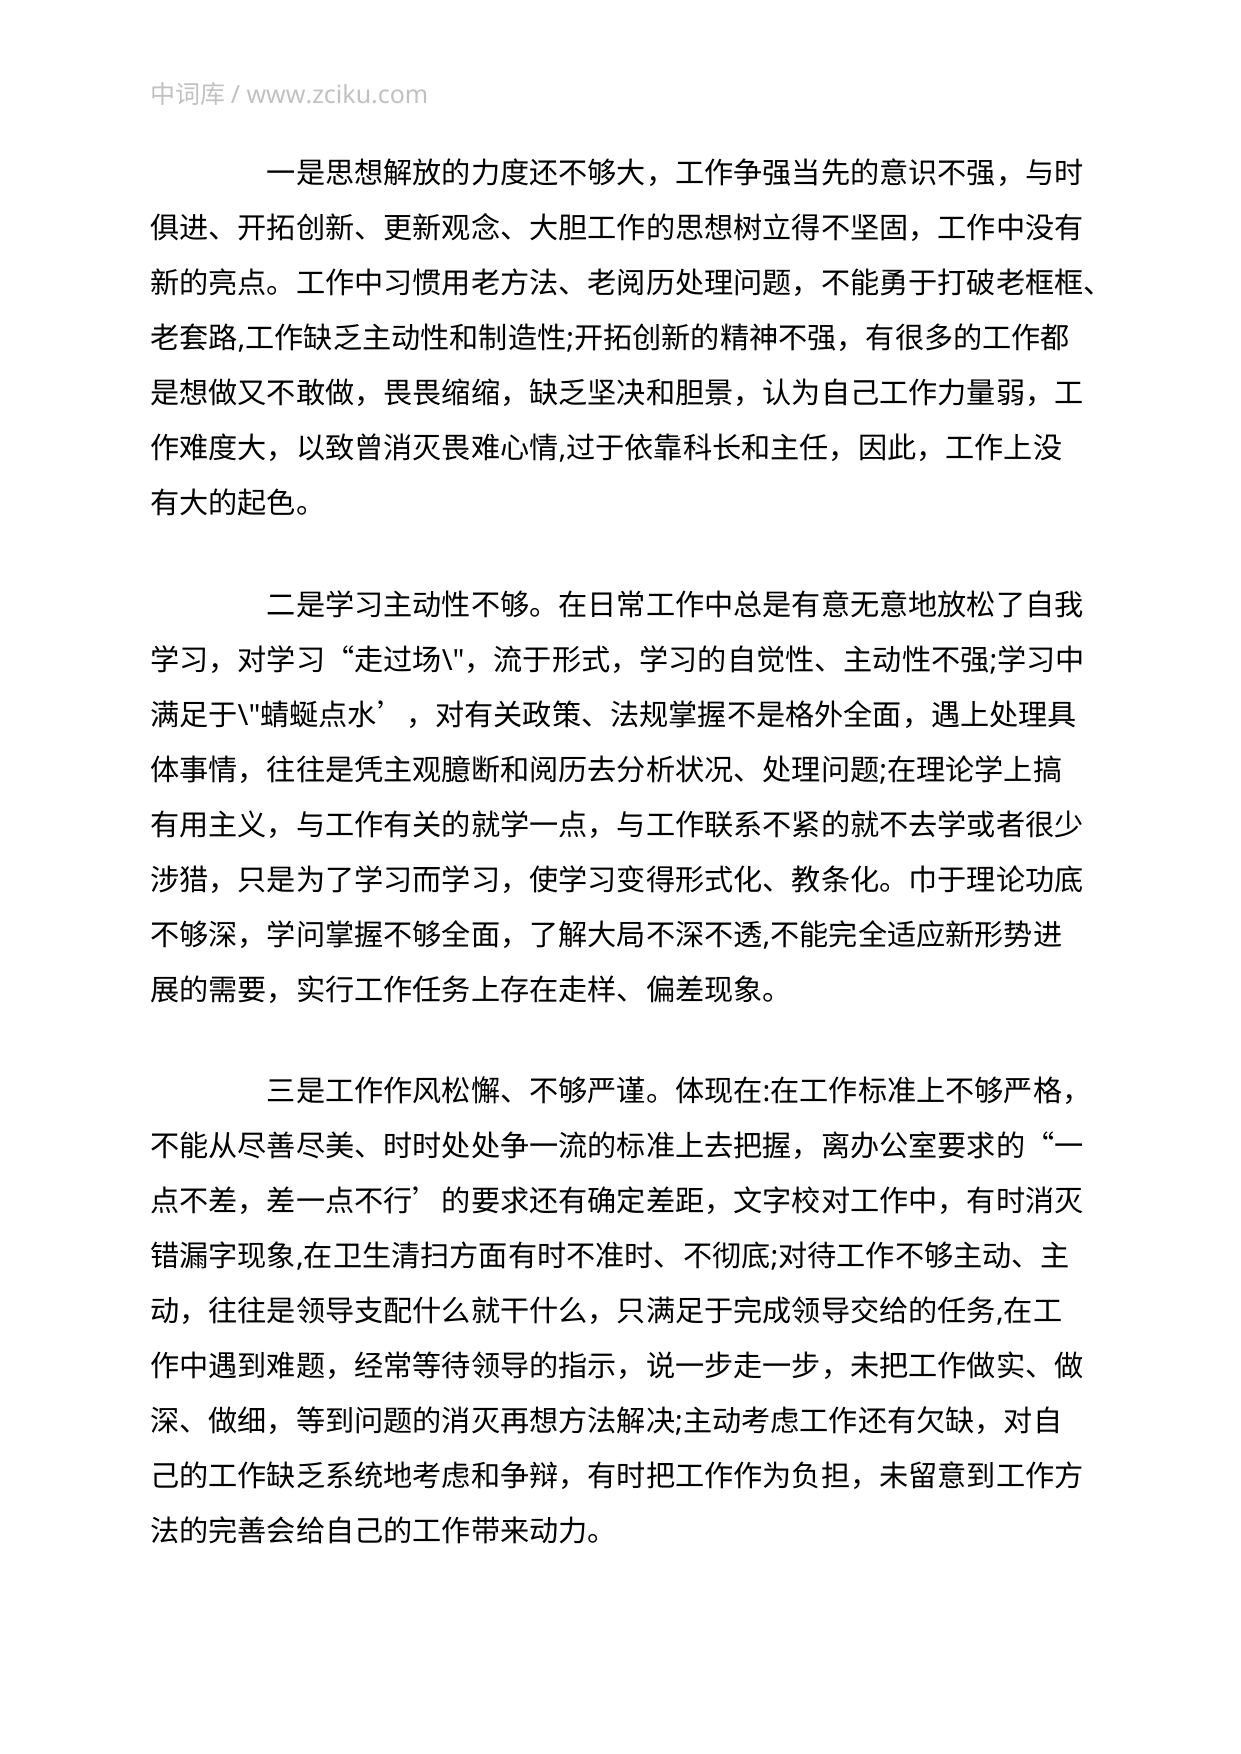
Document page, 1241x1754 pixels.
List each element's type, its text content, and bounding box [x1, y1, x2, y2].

text 一是思想解放的力度还不够大，工作争强当先的意识不强，与时俱进、开拓创新、更新观念、大胆工作的思想树立得不坚固，工作中没有新的亮点。工作中习惯用老方法、老阅历处理问题，不能勇于打破老框框、老套路,工作缺乏主动性和制造性;开拓创新的精神不强，有很多的工作都是想做又不敢做，畏畏缩缩，缺乏坚决和胆景，认为自己工作力量弱，工作难度大，以致曾消灭畏难心情,过于依靠科长和主任，因此，工作上没有大的起色。 [150, 150, 1090, 522]
text 三是工作作风松懈、不够严谨。体现在:在工作标准上不够严格，不能从尽善尽美、时时处处争一流的标准上去把握，离办公室要求的“一点不差，差一点不行’的要求还有确定差距，文字校对工作中，有时消灭错漏字现象,在卫生清扫方面有时不准时、不彻底;对待工作不够主动、主动，往往是领导支配什么就干什么，只满足于完成领导交给的任务,在工作中遇到难题，经常等待领导的指示，说一步走一步，未把工作做实、做深、做细，等到问题的消灭再想方法解决;主动考虑工作还有欠缺，对自己的工作缺乏系统地考虑和争辩，有时把工作作为负担，未留意到工作方法的完善会给自己的工作带来动力。 [150, 1068, 1090, 1550]
text 二是学习主动性不够。在日常工作中总是有意无意地放松了自我学习，对学习“走过场\"，流于形式，学习的自觉性、主动性不强;学习中满足于\"蜻蜒点水’，对有关政策、法规掌握不是格外全面，遇上处理具体事情，往往是凭主观臆断和阅历去分析状况、处理问题;在理论学上搞有用主义，与工作有关的就学一点，与工作联系不紧的就不去学或者很少涉猎，只是为了学习而学习，使学习变得形式化、教条化。巾于理论功底不够深，学问掌握不够全面，了解大局不深不透,不能完全适应新形势进展的需要，实行工作任务上存在走样、偏差现象。 [150, 581, 1090, 1008]
